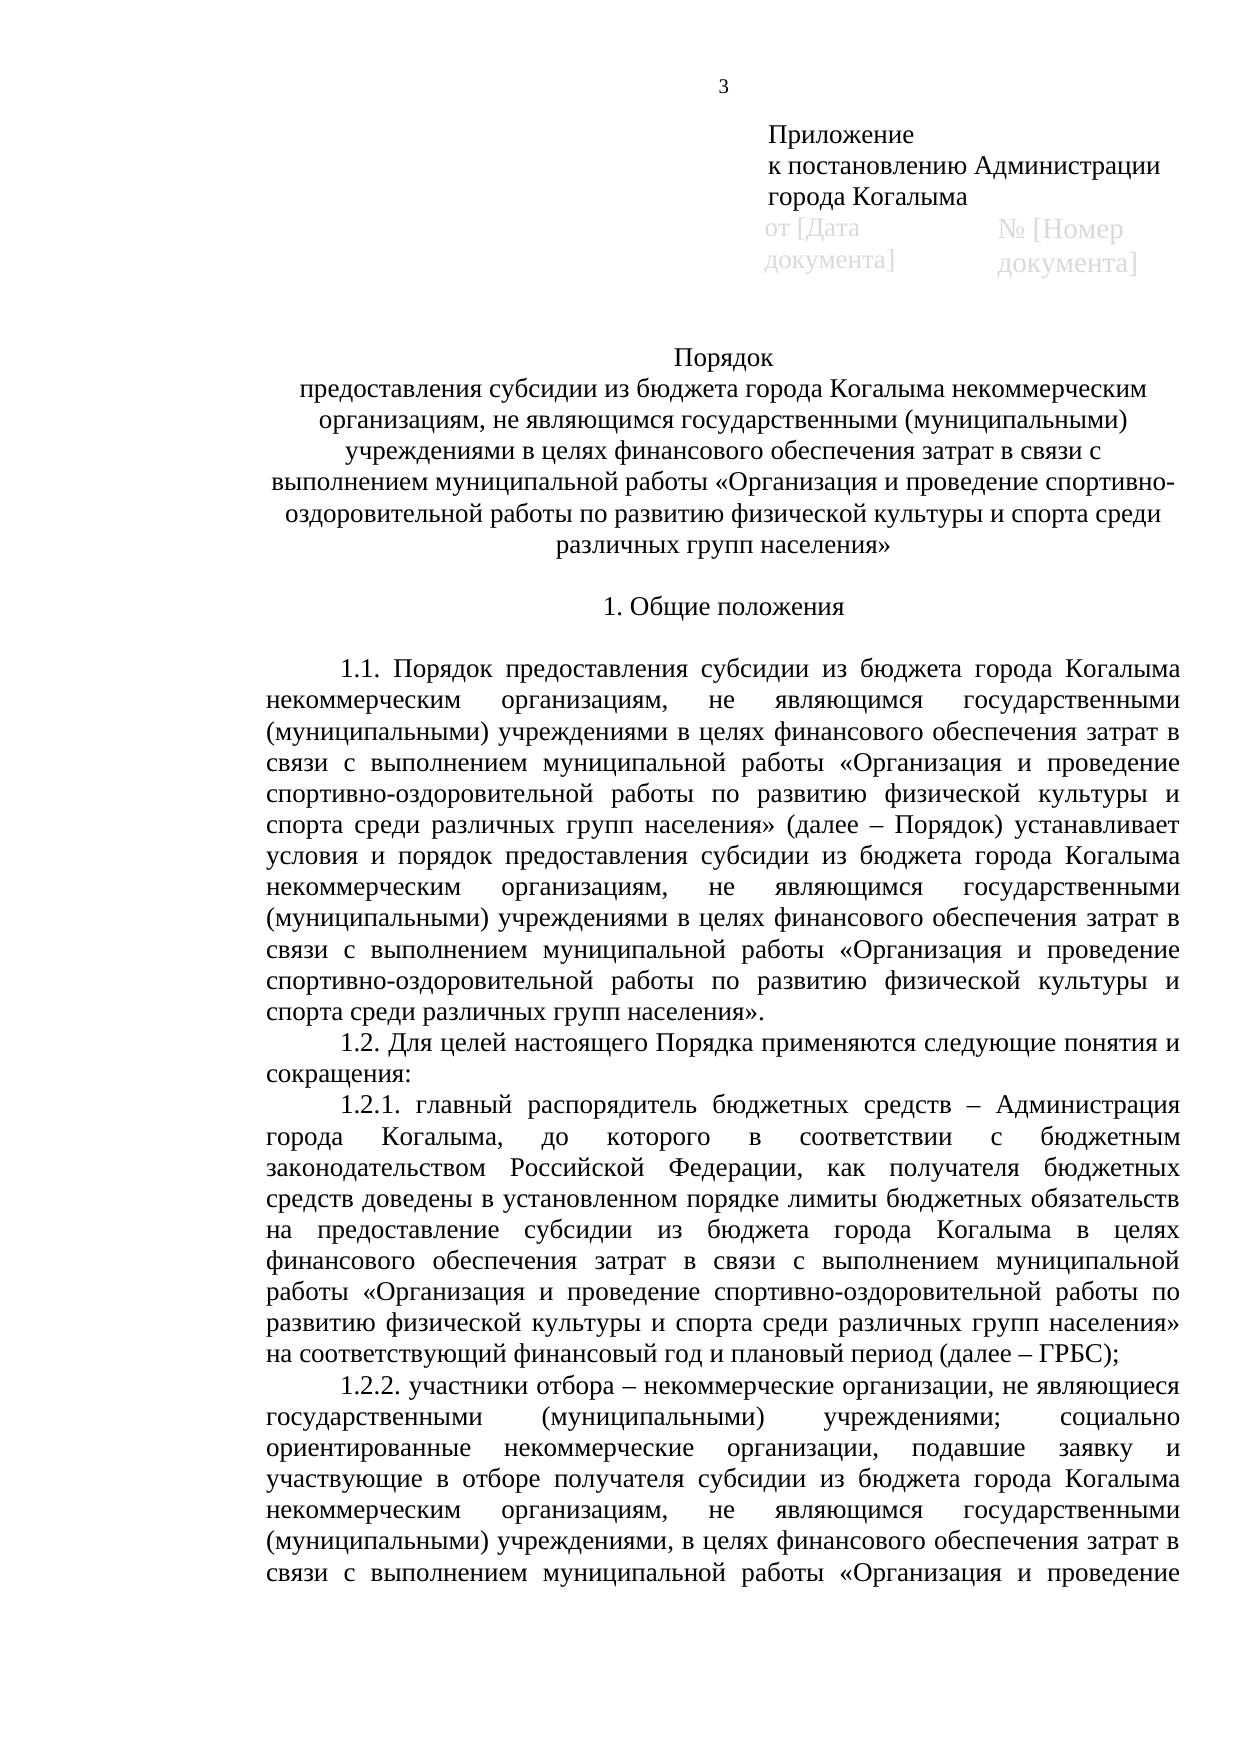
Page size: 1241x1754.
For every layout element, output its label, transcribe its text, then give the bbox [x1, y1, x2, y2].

text Приложение [768, 118, 1181, 149]
text 1.2.1. главный распорядитель бюджетных средств – Администрация города Когалыма, до которого в соответствии с бюджетным законодательством Российской Федерации, как получателя бюджетных средств доведены в установленном порядке лимиты бюджетных обязательств на предоставление субсидии из бюджета города Когалыма в целях финансового обеспечения затрат в связи с выполнением муниципальной работы «Организация и проведение спортивно-оздоровительной работы по развитию физической культуры и спорта среди различных групп населения» на соответствующий финансовый год и плановый период (далее – ГРБС); [266, 1088, 1181, 1369]
text 1.1. Порядок предоставления субсидии из бюджета города Когалыма некоммерческим организациям, не являющимся государственными (муниципальными) учреждениями в целях финансового обеспечения затрат в связи с выполнением муниципальной работы «Организация и проведение спортивно-оздоровительной работы по развитию физической культуры и спорта среди различных групп населения» (далее – Порядок) устанавливает условия и порядок предоставления субсидии из бюджета города Когалыма некоммерческим организациям, не являющимся государственными (муниципальными) учреждениями в целях финансового обеспечения затрат в связи с выполнением муниципальной работы «Организация и проведение спортивно-оздоровительной работы по развитию физической культуры и спорта среди различных групп населения». [266, 652, 1181, 1026]
table_header от [Дата документа] [753, 212, 986, 279]
table_header № [Номер документа] [986, 212, 1196, 279]
text 1.2. Для целей настоящего Порядка применяются следующие понятия и сокращения: [266, 1026, 1181, 1088]
text Порядок [266, 341, 1181, 372]
text 1. Общие положения [266, 590, 1181, 621]
text к постановлению Администрации [768, 149, 1181, 180]
text города Когалыма [768, 180, 1181, 212]
text предоставления субсидии из бюджета города Когалыма некоммерческим организациям, не являющимся государственными (муниципальными) учреждениями в целях финансового обеспечения затрат в связи с выполнением муниципальной работы «Организация и проведение спортивно-оздоровительной работы по развитию физической культуры и спорта среди различных групп населения» [266, 372, 1181, 559]
